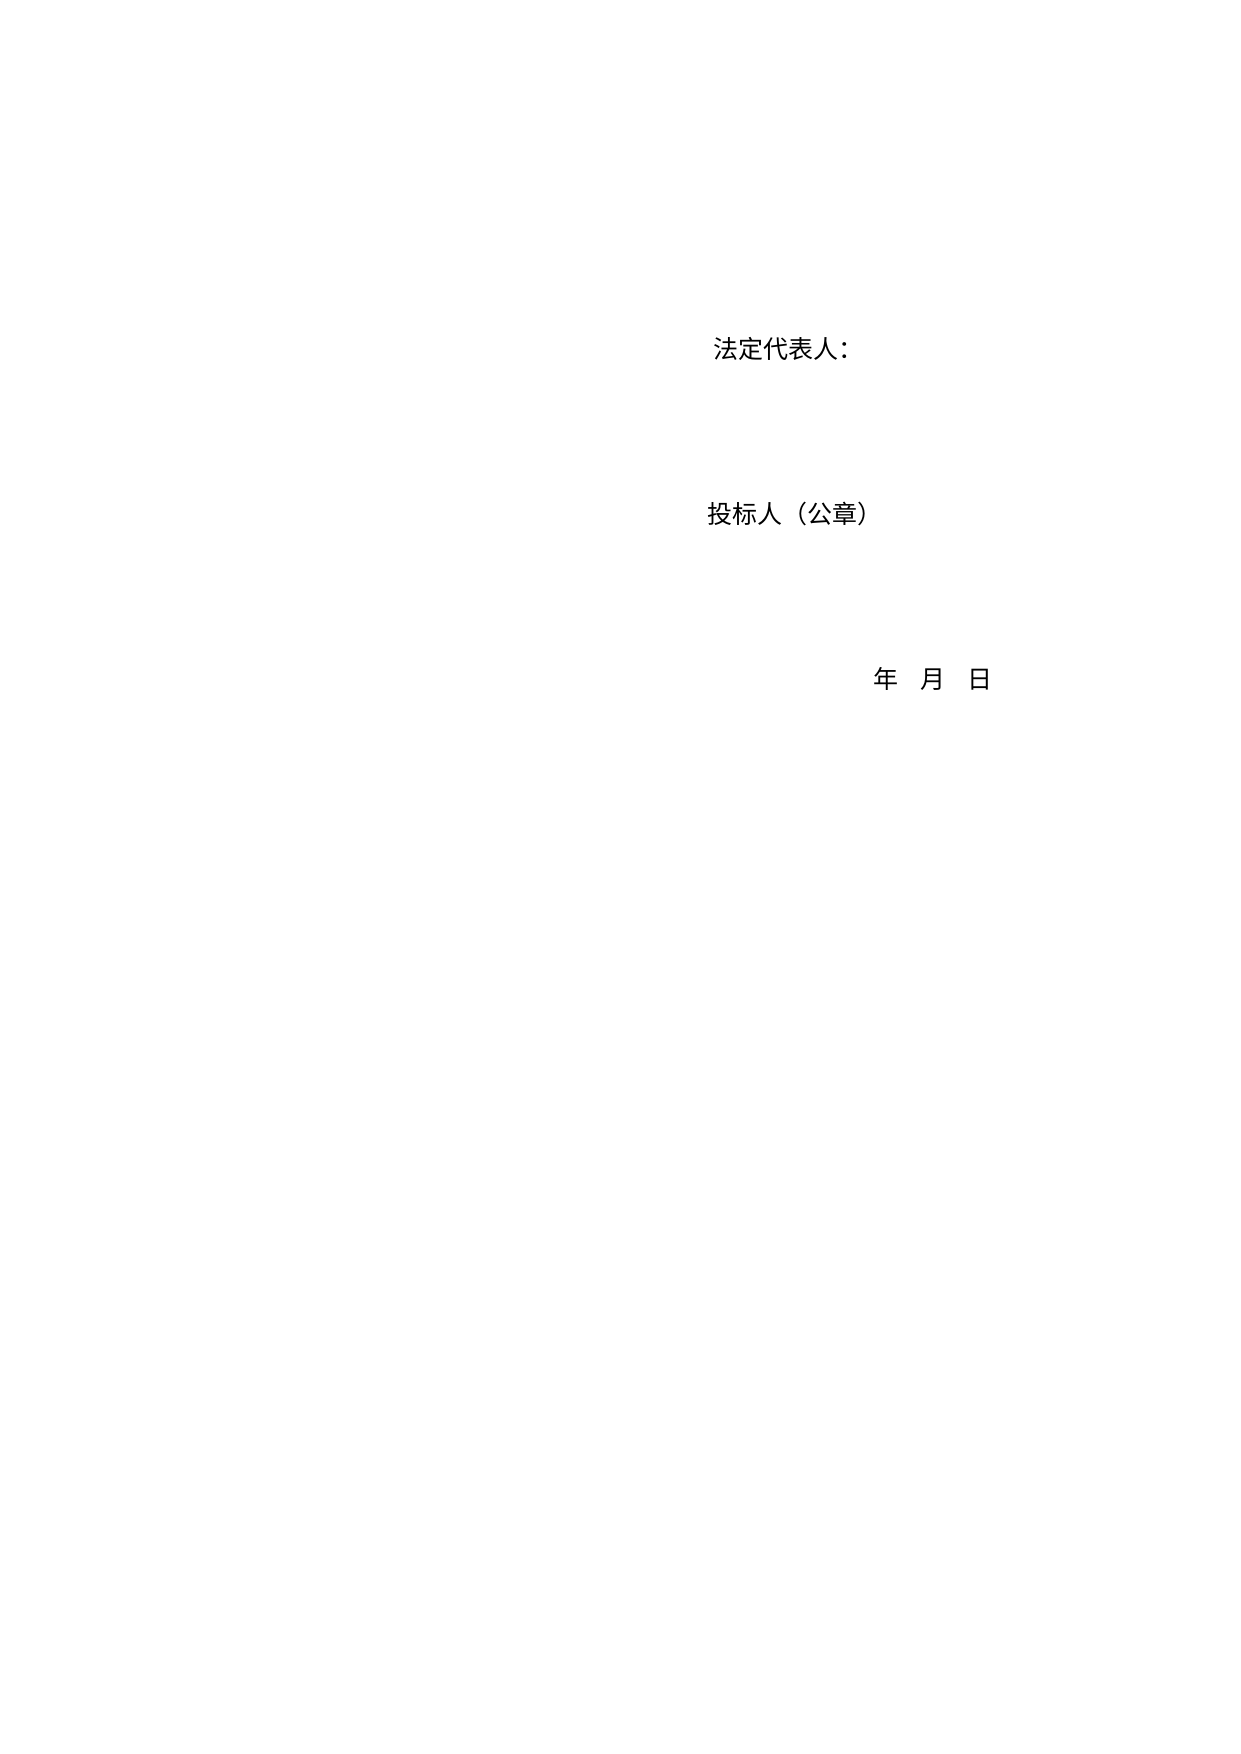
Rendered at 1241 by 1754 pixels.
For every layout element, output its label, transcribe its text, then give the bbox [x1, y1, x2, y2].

text 年 月 日 [165, 645, 1087, 710]
text 法定代表人： [165, 315, 1087, 380]
text 投标人（公章） [165, 480, 1087, 545]
